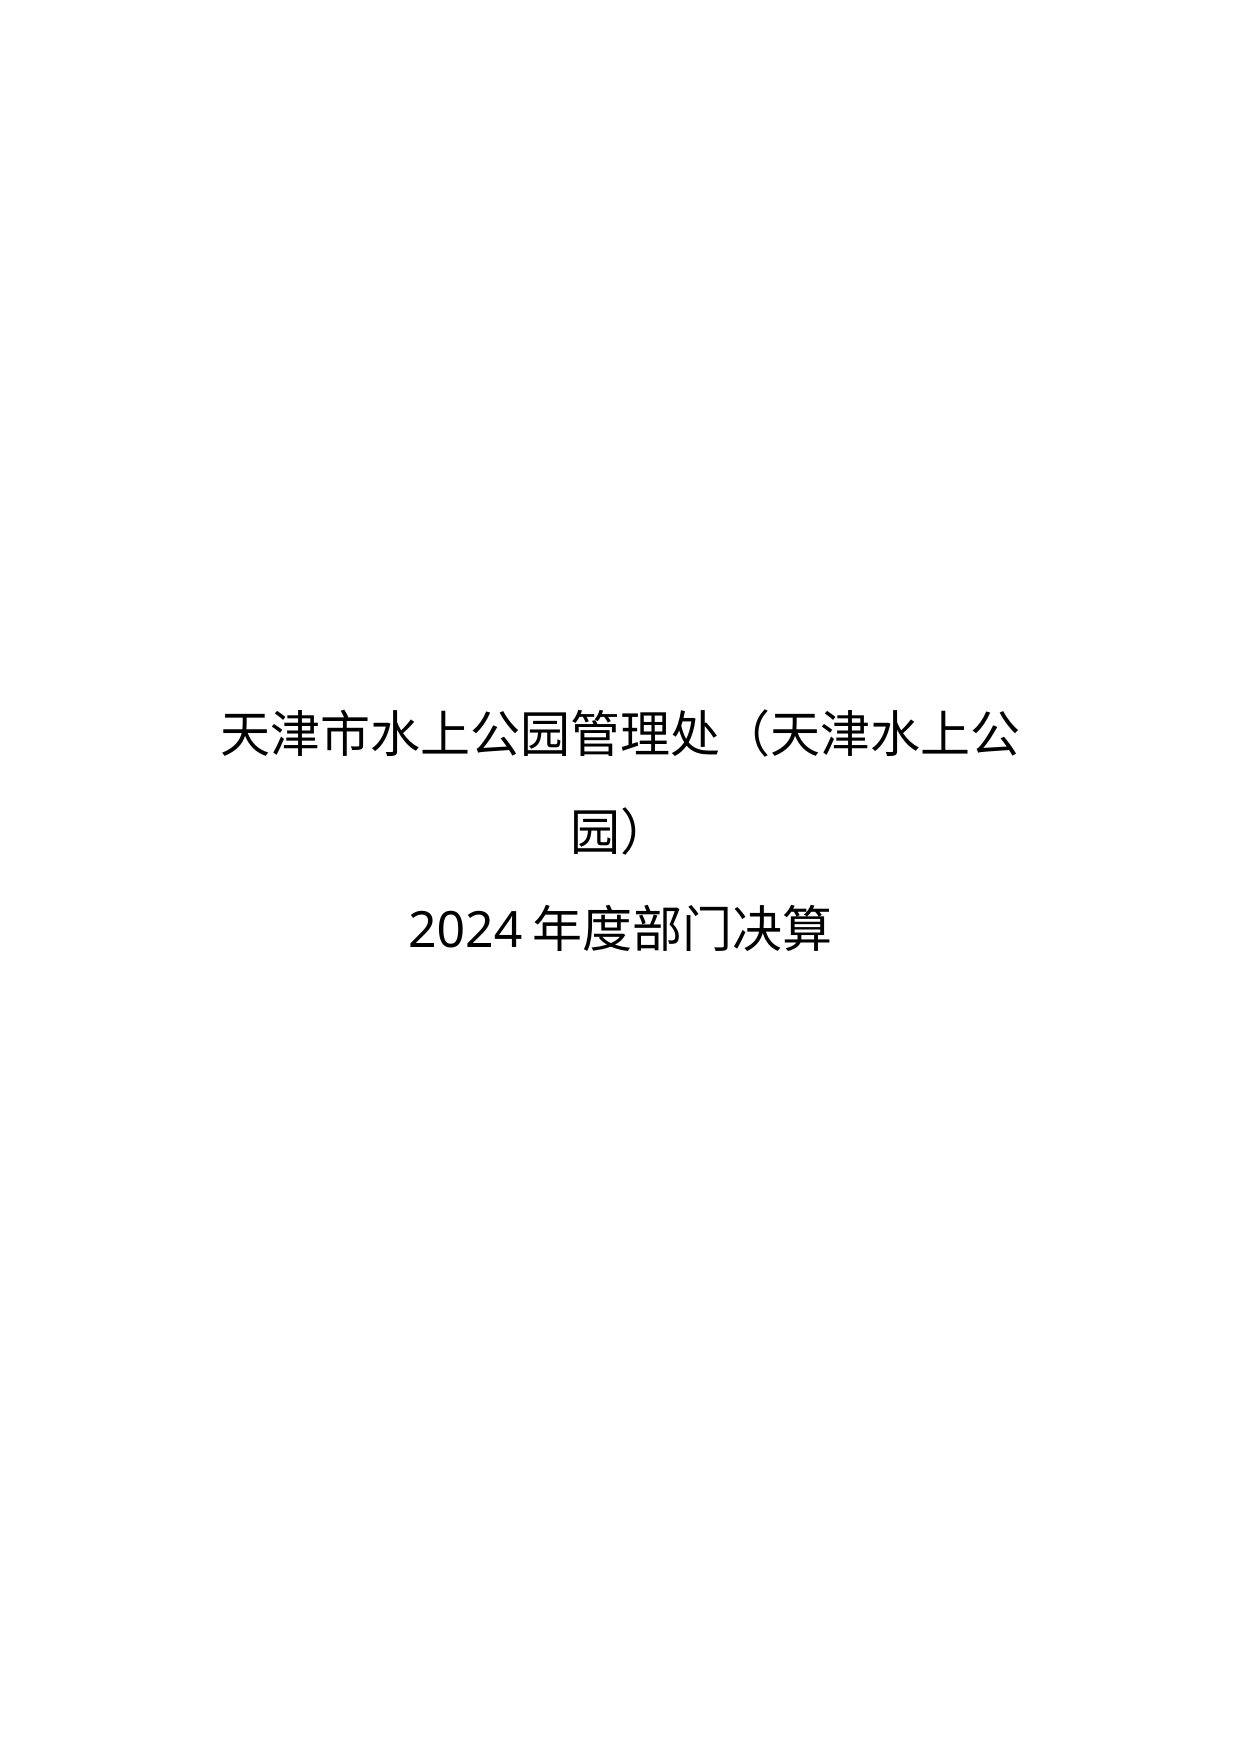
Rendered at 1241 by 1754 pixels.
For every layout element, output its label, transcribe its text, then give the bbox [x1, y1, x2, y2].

text 2024年度部门决算 [187, 877, 1053, 974]
text 天津市水上公园管理处（天津水上公园） [187, 682, 1053, 877]
